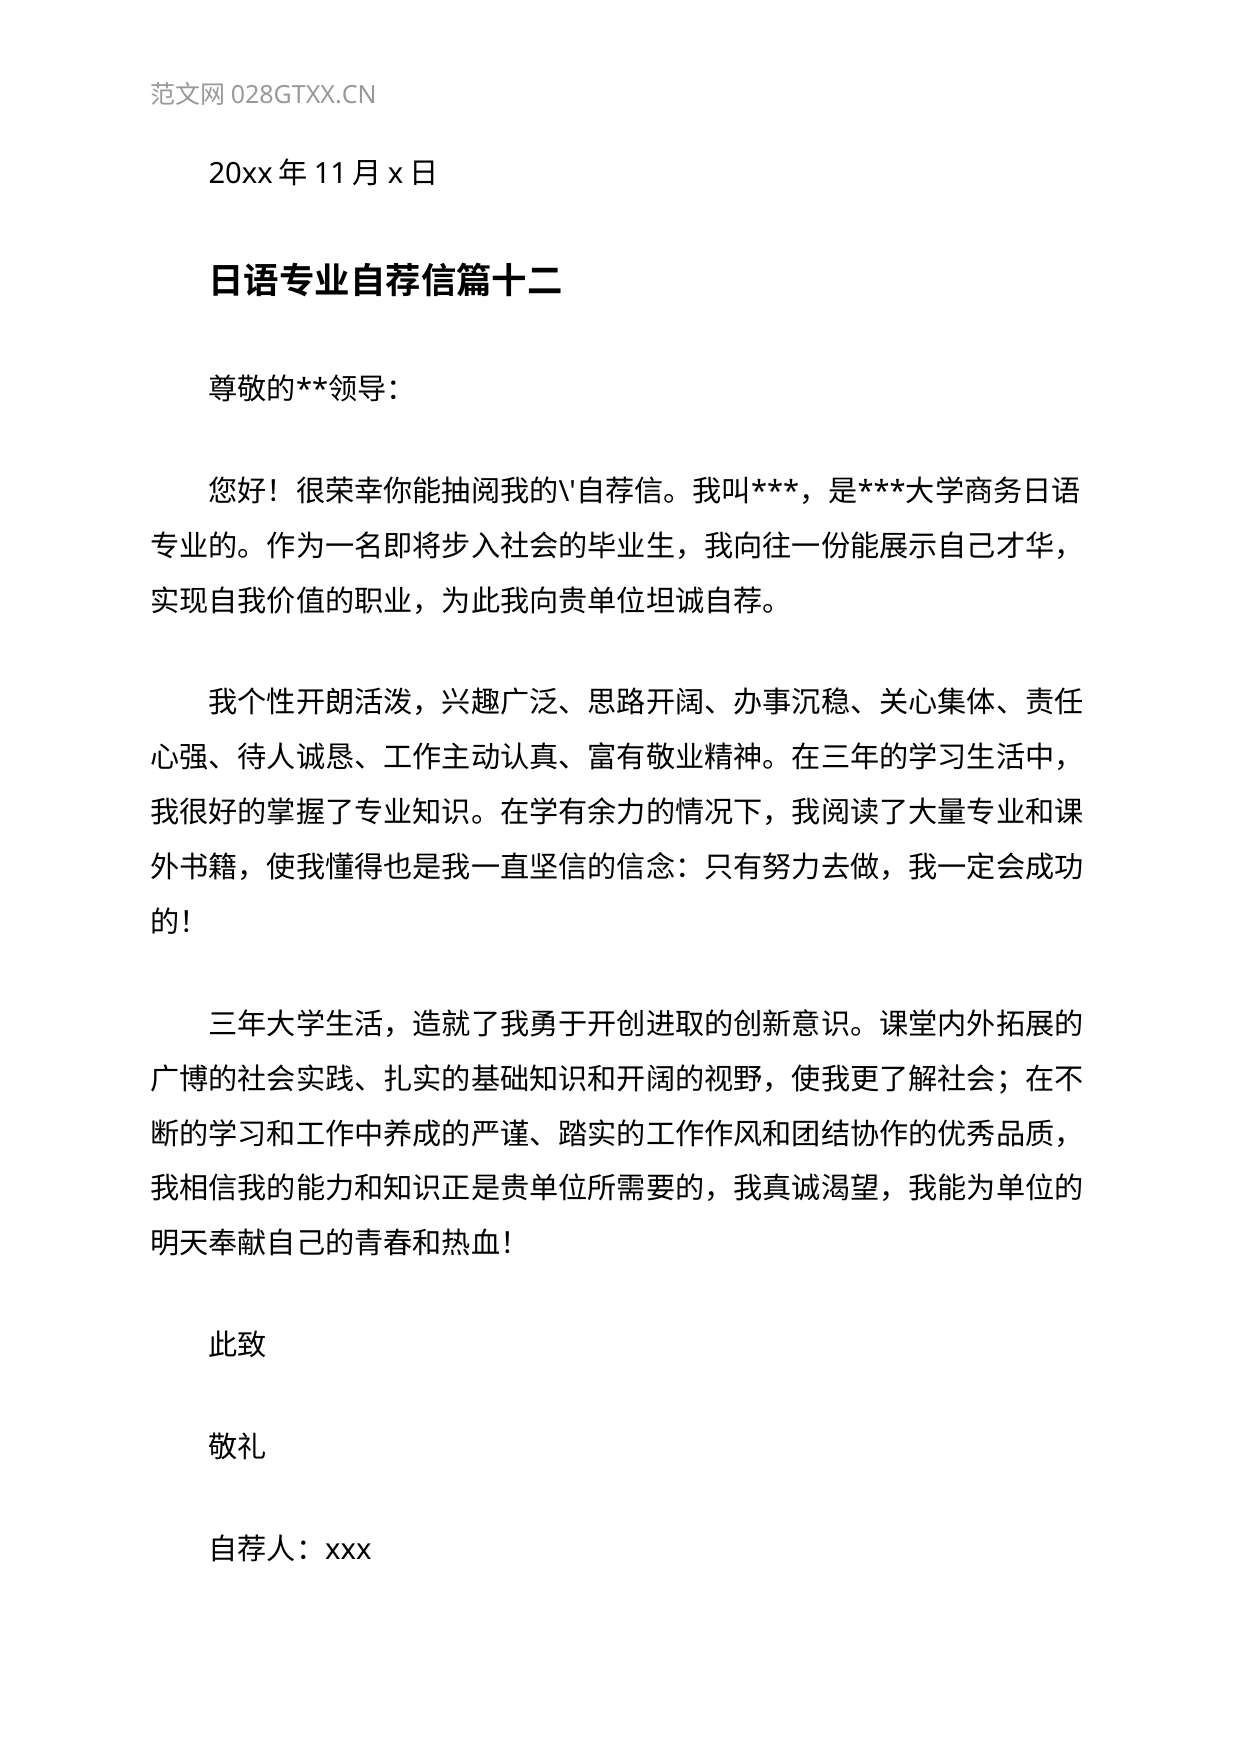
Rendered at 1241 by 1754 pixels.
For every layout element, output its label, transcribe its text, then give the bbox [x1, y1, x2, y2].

text 尊敬的**领导： [150, 365, 1090, 408]
text 三年大学生活，造就了我勇于开创进取的创新意识。课堂内外拓展的广博的社会实践、扎实的基础知识和开阔的视野，使我更了解社会；在不断的学习和工作中养成的严谨、踏实的工作作风和团结协作的优秀品质，我相信我的能力和知识正是贵单位所需要的，我真诚渴望，我能为单位的明天奉献自己的青春和热血！ [150, 1000, 1090, 1262]
text 日语专业自荐信篇十二 [150, 252, 1090, 303]
text 我个性开朗活泼，兴趣广泛、思路开阔、办事沉稳、关心集体、责任心强、待人诚恳、工作主动认真、富有敬业精神。在三年的学习生活中，我很好的掌握了专业知识。在学有余力的情况下，我阅读了大量专业和课外书籍，使我懂得也是我一直坚信的信念：只有努力去做，我一定会成功的！ [150, 679, 1090, 941]
text 20xx年11月x日 [150, 150, 1090, 192]
text 您好！很荣幸你能抽阅我的\'自荐信。我叫***，是***大学商务日语专业的。作为一名即将步入社会的毕业生，我向往一份能展示自己才华，实现自我价值的职业，为此我向贵单位坦诚自荐。 [150, 467, 1090, 619]
text 敬礼 [150, 1423, 1090, 1466]
text 自荐人：xxx [150, 1525, 1090, 1568]
text 此致 [150, 1322, 1090, 1364]
